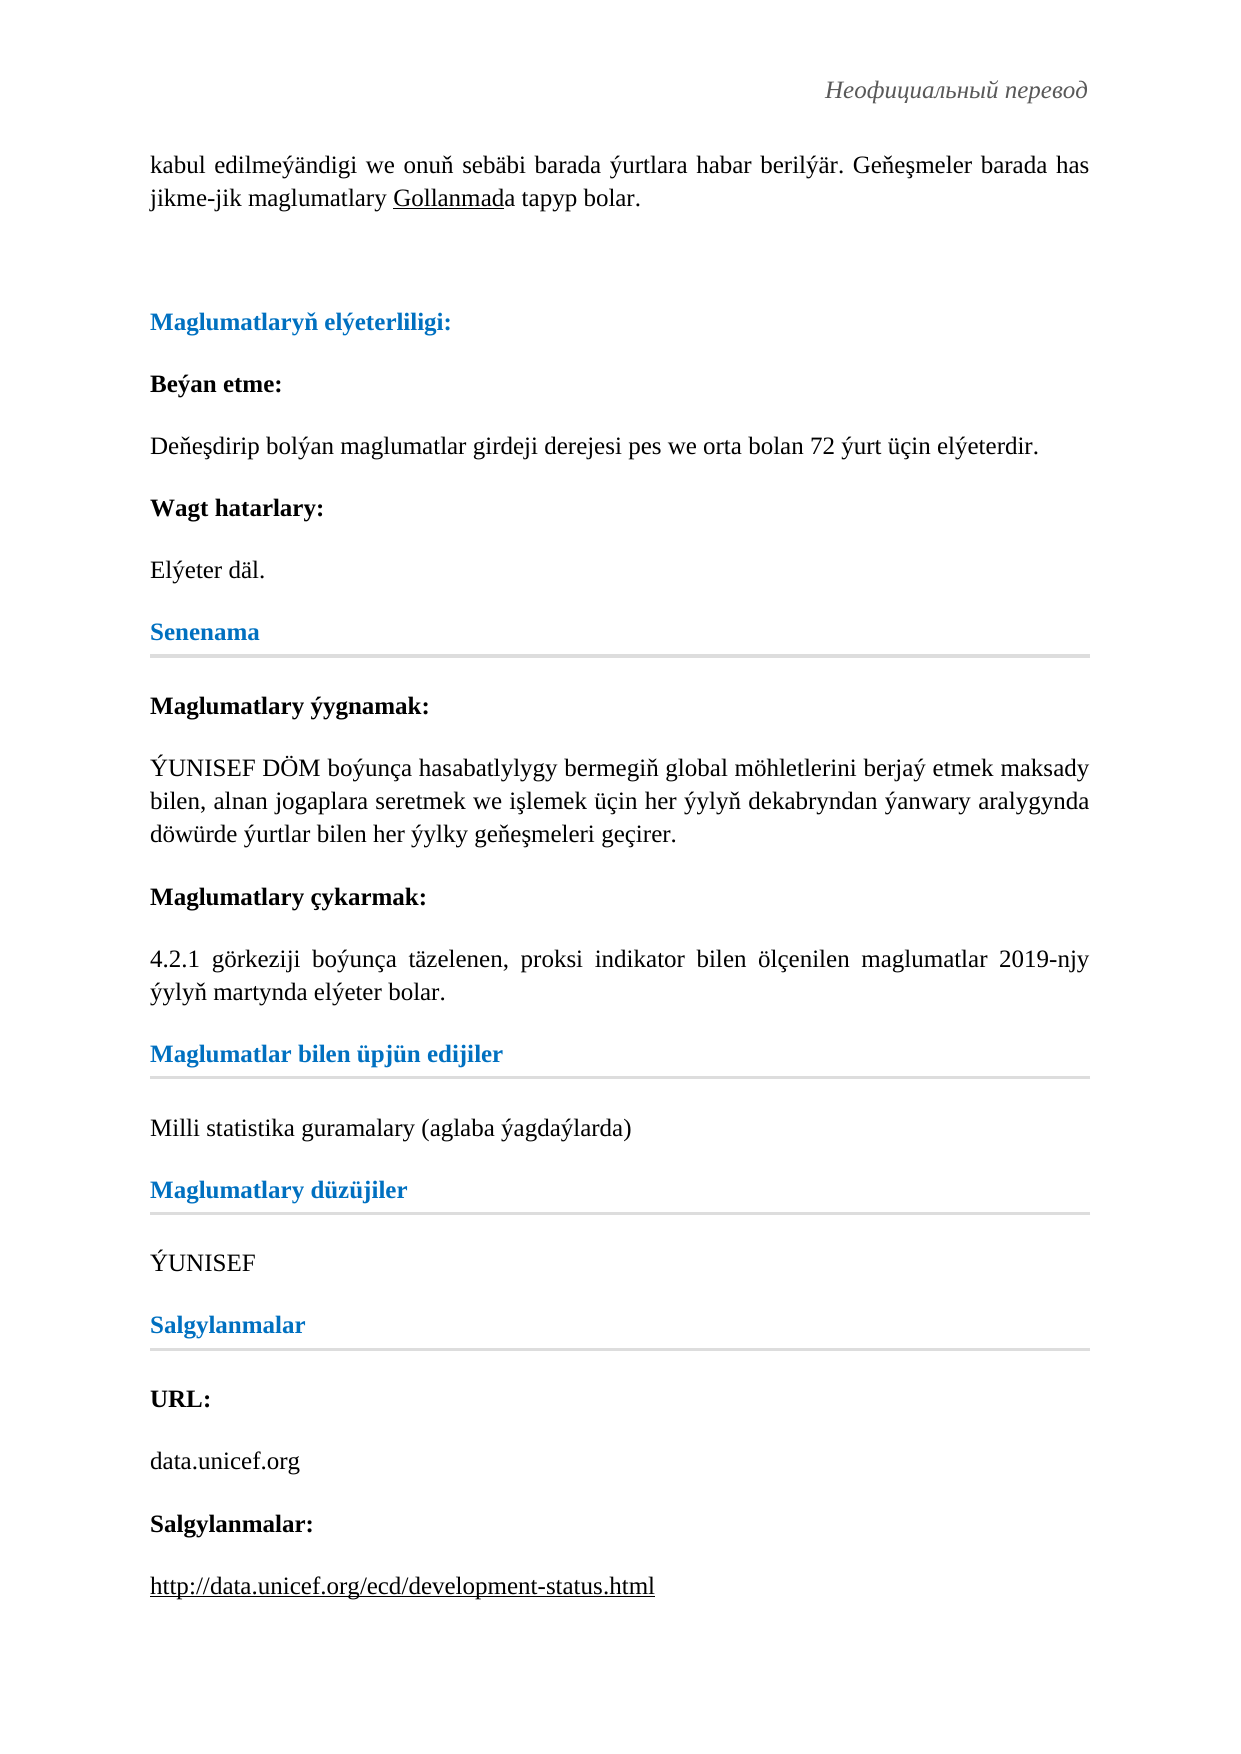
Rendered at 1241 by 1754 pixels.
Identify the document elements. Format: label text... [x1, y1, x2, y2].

text Maglumatlaryň elýeterliligi: [150, 307, 1090, 335]
text Maglumatlary düzüjiler [150, 1175, 1090, 1212]
text Wagt hatarlary: [150, 493, 1090, 522]
text ÝUNISEF DÖM boýunça hasabatlylygy bermegiň global möhletlerini berjaý etmek maksady bilen, alnan jogaplara seretmek we işlemek üçin her ýylyň dekabryndan ýanwary aralygynda döwürde ýurtlar bilen her ýylky geňeşmeleri geçirer. [150, 753, 1090, 848]
text Salgylanmalar: [150, 1509, 1090, 1537]
text Deňeşdirip bolýan maglumatlar girdeji derejesi pes we orta bolan 72 ýurt üçin elýeterdir. [150, 431, 1090, 460]
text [150, 150, 1090, 212]
text Salgylanmalar [150, 1311, 1090, 1348]
text Beýan etme: [150, 369, 1090, 397]
text data.unicef.org [150, 1446, 1090, 1475]
text Maglumatlar bilen üpjün edijiler [150, 1039, 1090, 1076]
text Maglumatlary ýygnamak: [150, 691, 1090, 720]
text ÝUNISEF [150, 1248, 1090, 1277]
text Senenama [150, 617, 1090, 654]
text Maglumatlary çykarmak: [150, 882, 1090, 910]
text URL: [150, 1384, 1090, 1413]
text Elýeter däl. [150, 555, 1090, 584]
text 4.2.1 görkeziji boýunça täzelenen, proksi indikator bilen ölçenilen maglumatlar 2019-njy ýylyň martynda elýeter bolar. [150, 944, 1090, 1006]
text Milli statistika guramalary (aglaba ýagdaýlarda) [150, 1113, 1090, 1141]
text http://data.unicef.org/ecd/development-status.html [150, 1571, 1090, 1599]
